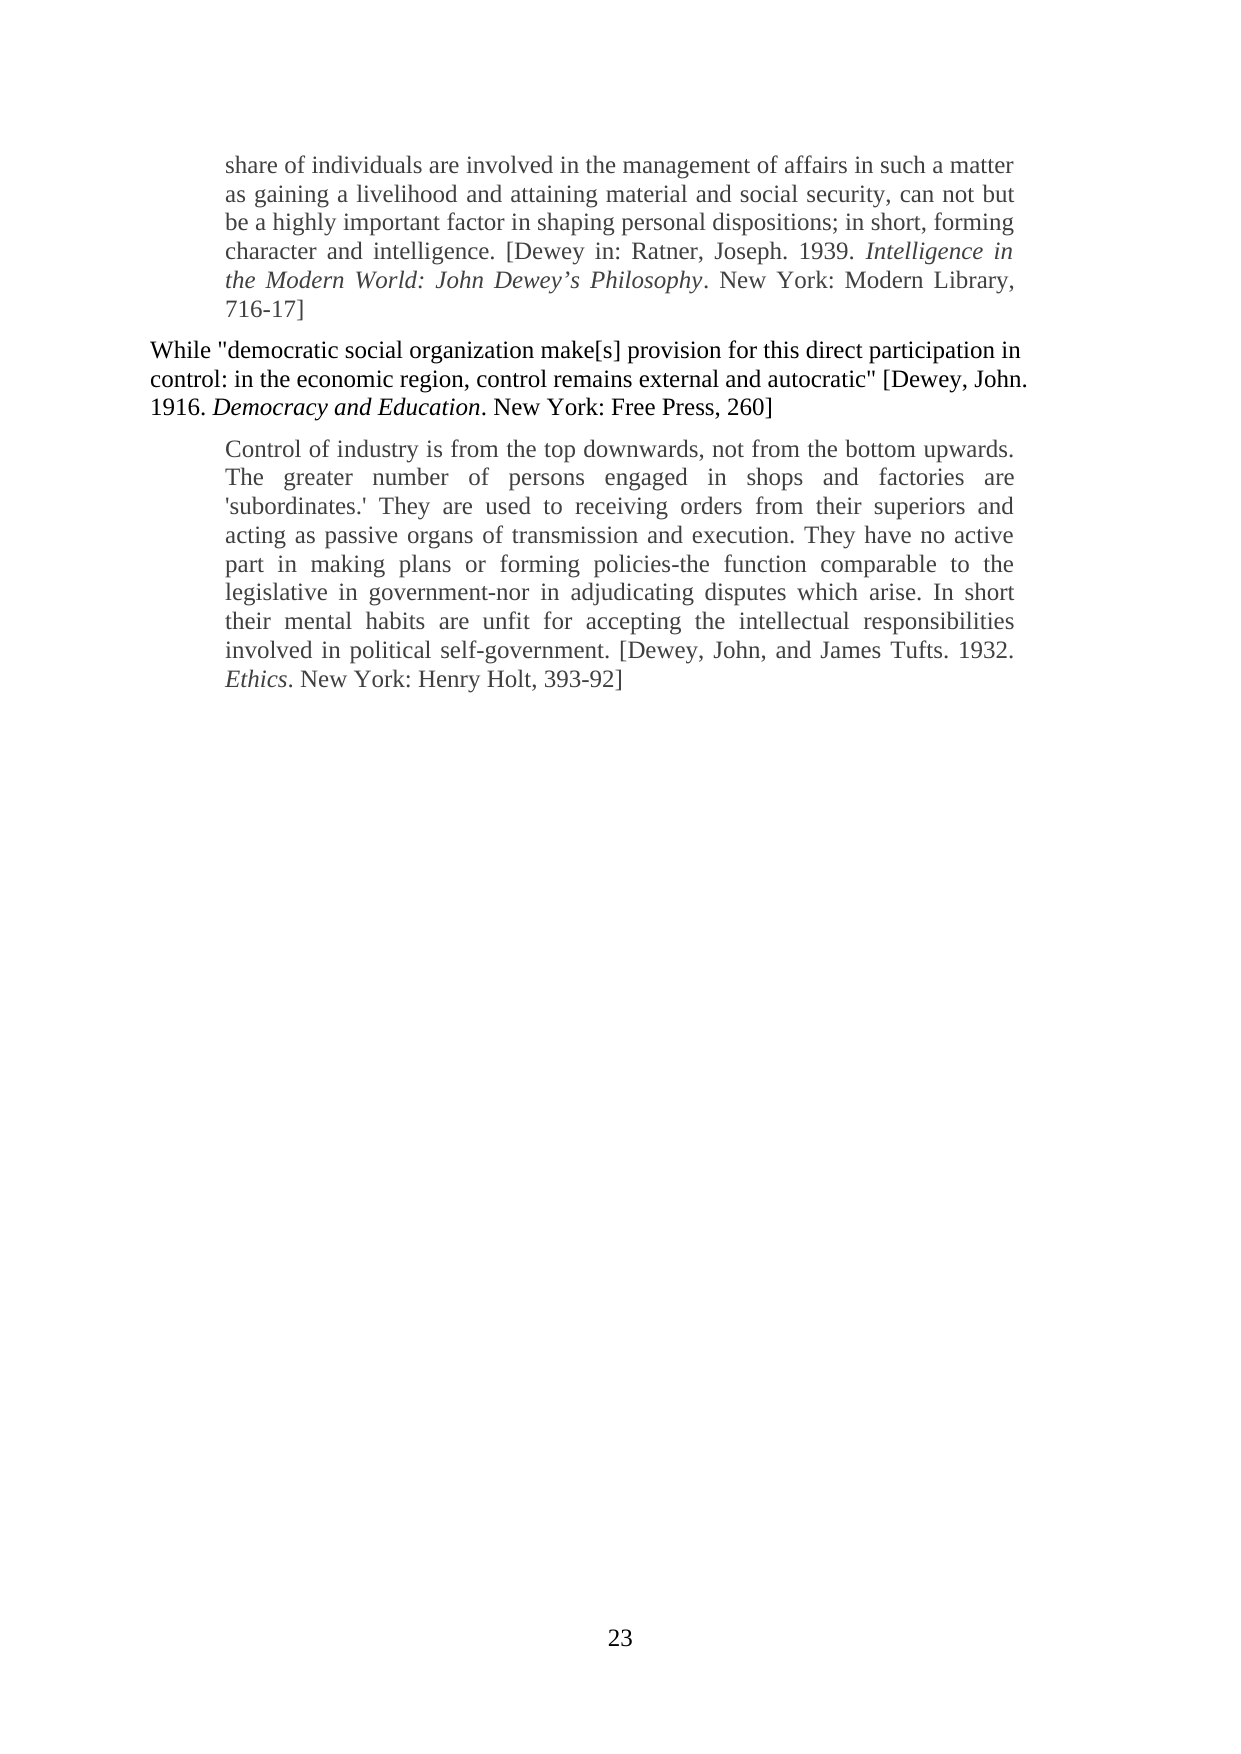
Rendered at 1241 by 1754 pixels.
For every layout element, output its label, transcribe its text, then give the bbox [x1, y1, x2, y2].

text While "democratic social organization make[s] provision for this direct participation in control: in the economic region, control remains external and autocratic" [Dewey, John. 1916. Democracy and Education. New York: Free Press, 260] [150, 335, 1090, 421]
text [225, 150, 1015, 322]
text Control of industry is from the top downwards, not from the bottom upwards. The greater number of persons engaged in shops and factories are 'subordinates.' They are used to receiving orders from their superiors and acting as passive organs of transmission and execution. They have no active part in making plans or forming policies-the function comparable to the legislative in government-nor in adjudicating disputes which arise. In short their mental habits are unfit for accepting the intellectual responsibilities involved in political self-government. [Dewey, John, and James Tufts. 1932. Ethics. New York: Henry Holt, 393-92] [225, 434, 1015, 692]
